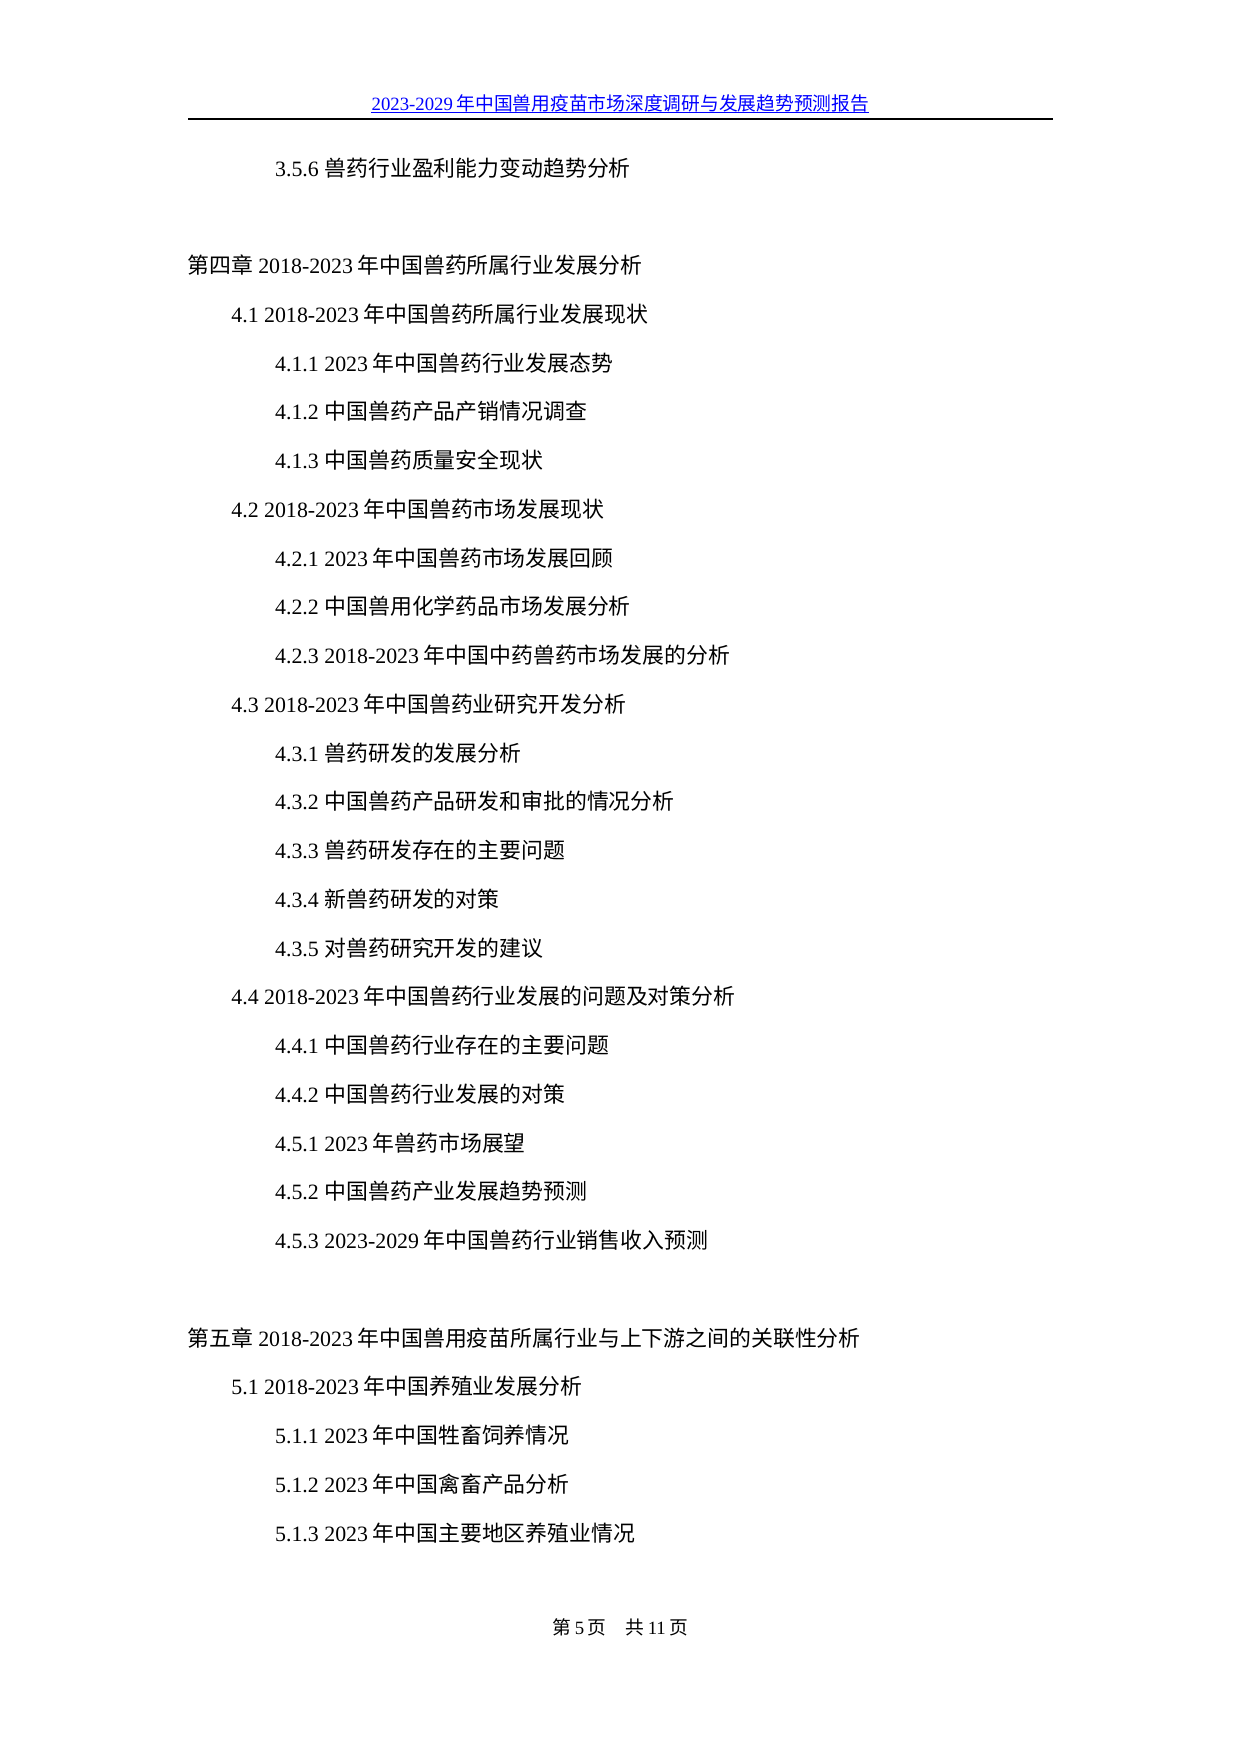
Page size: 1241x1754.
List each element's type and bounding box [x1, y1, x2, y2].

text [187, 150, 1053, 1548]
